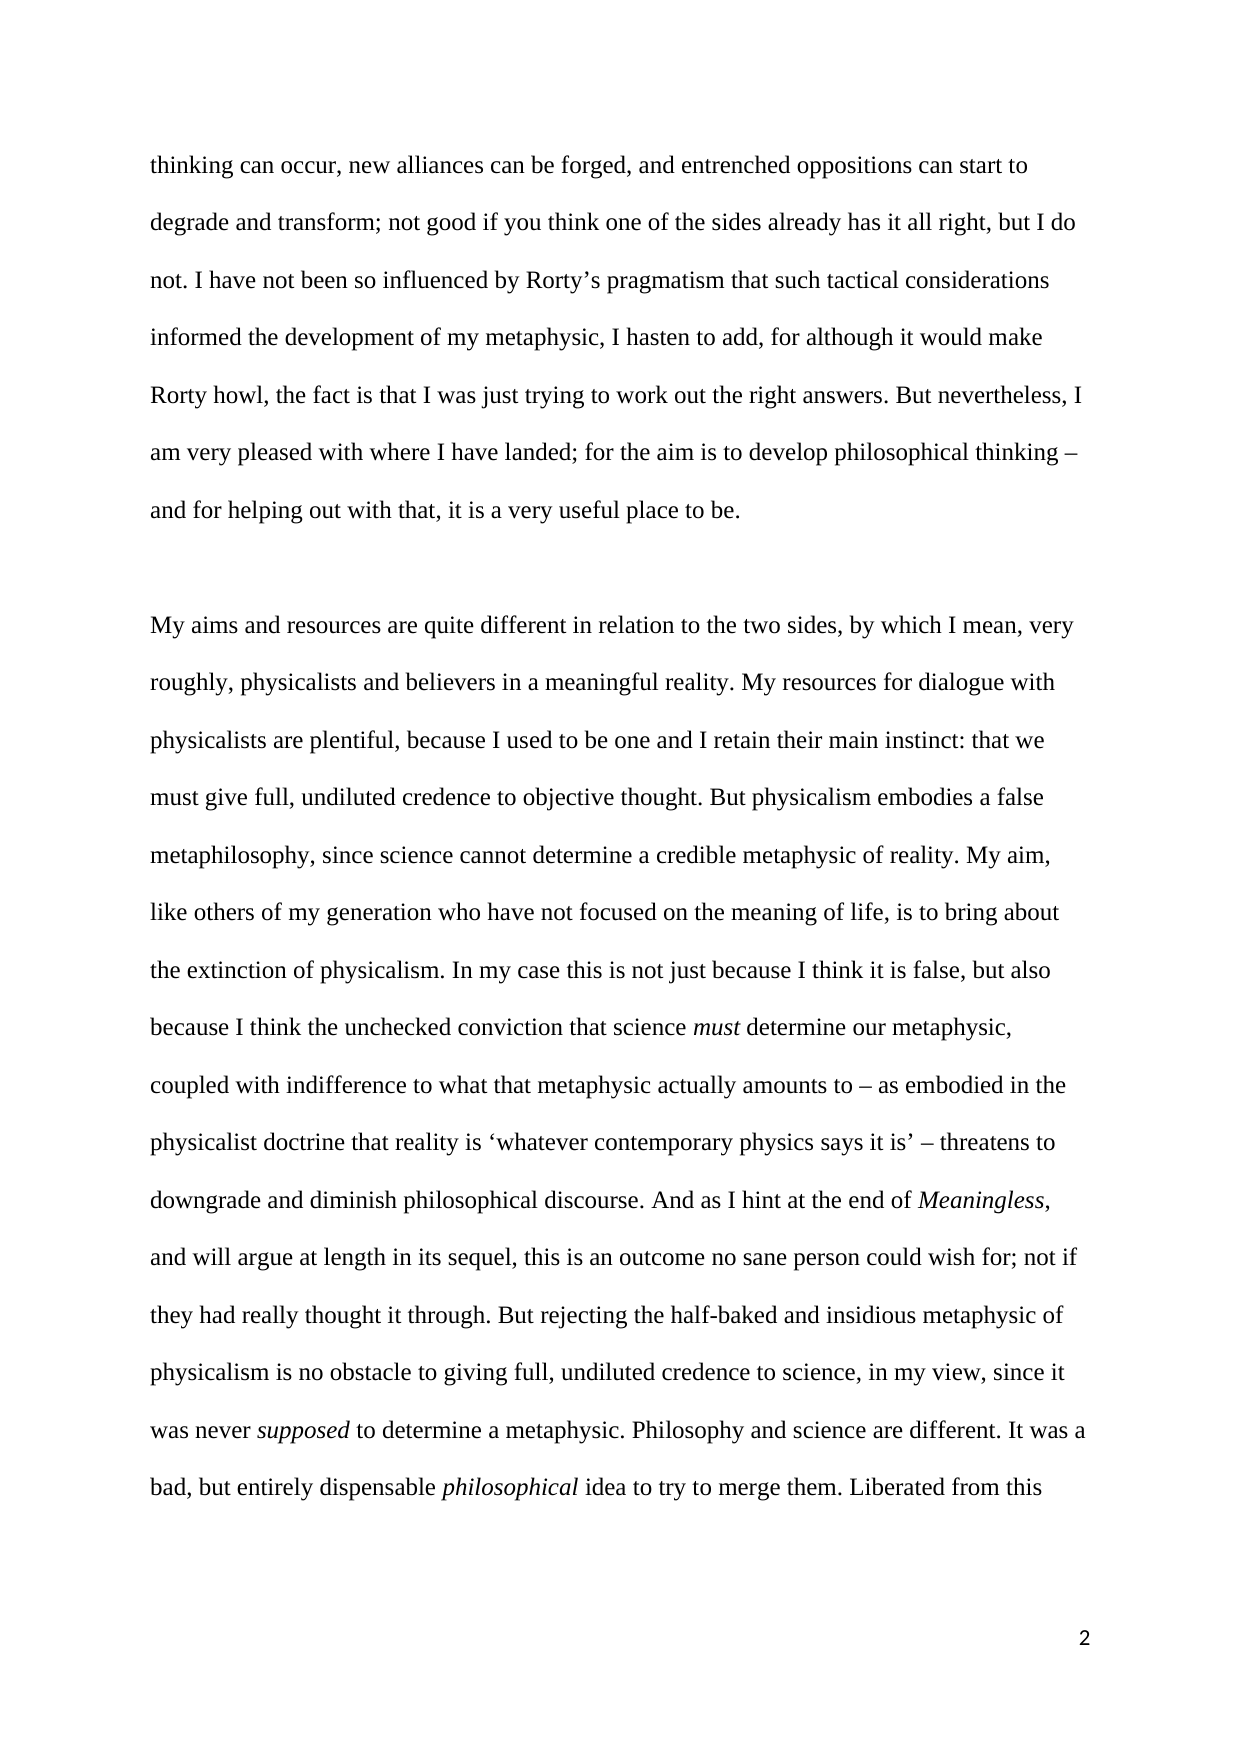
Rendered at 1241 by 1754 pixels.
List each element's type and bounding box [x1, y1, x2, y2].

text [150, 610, 1090, 1501]
text [150, 150, 1090, 524]
